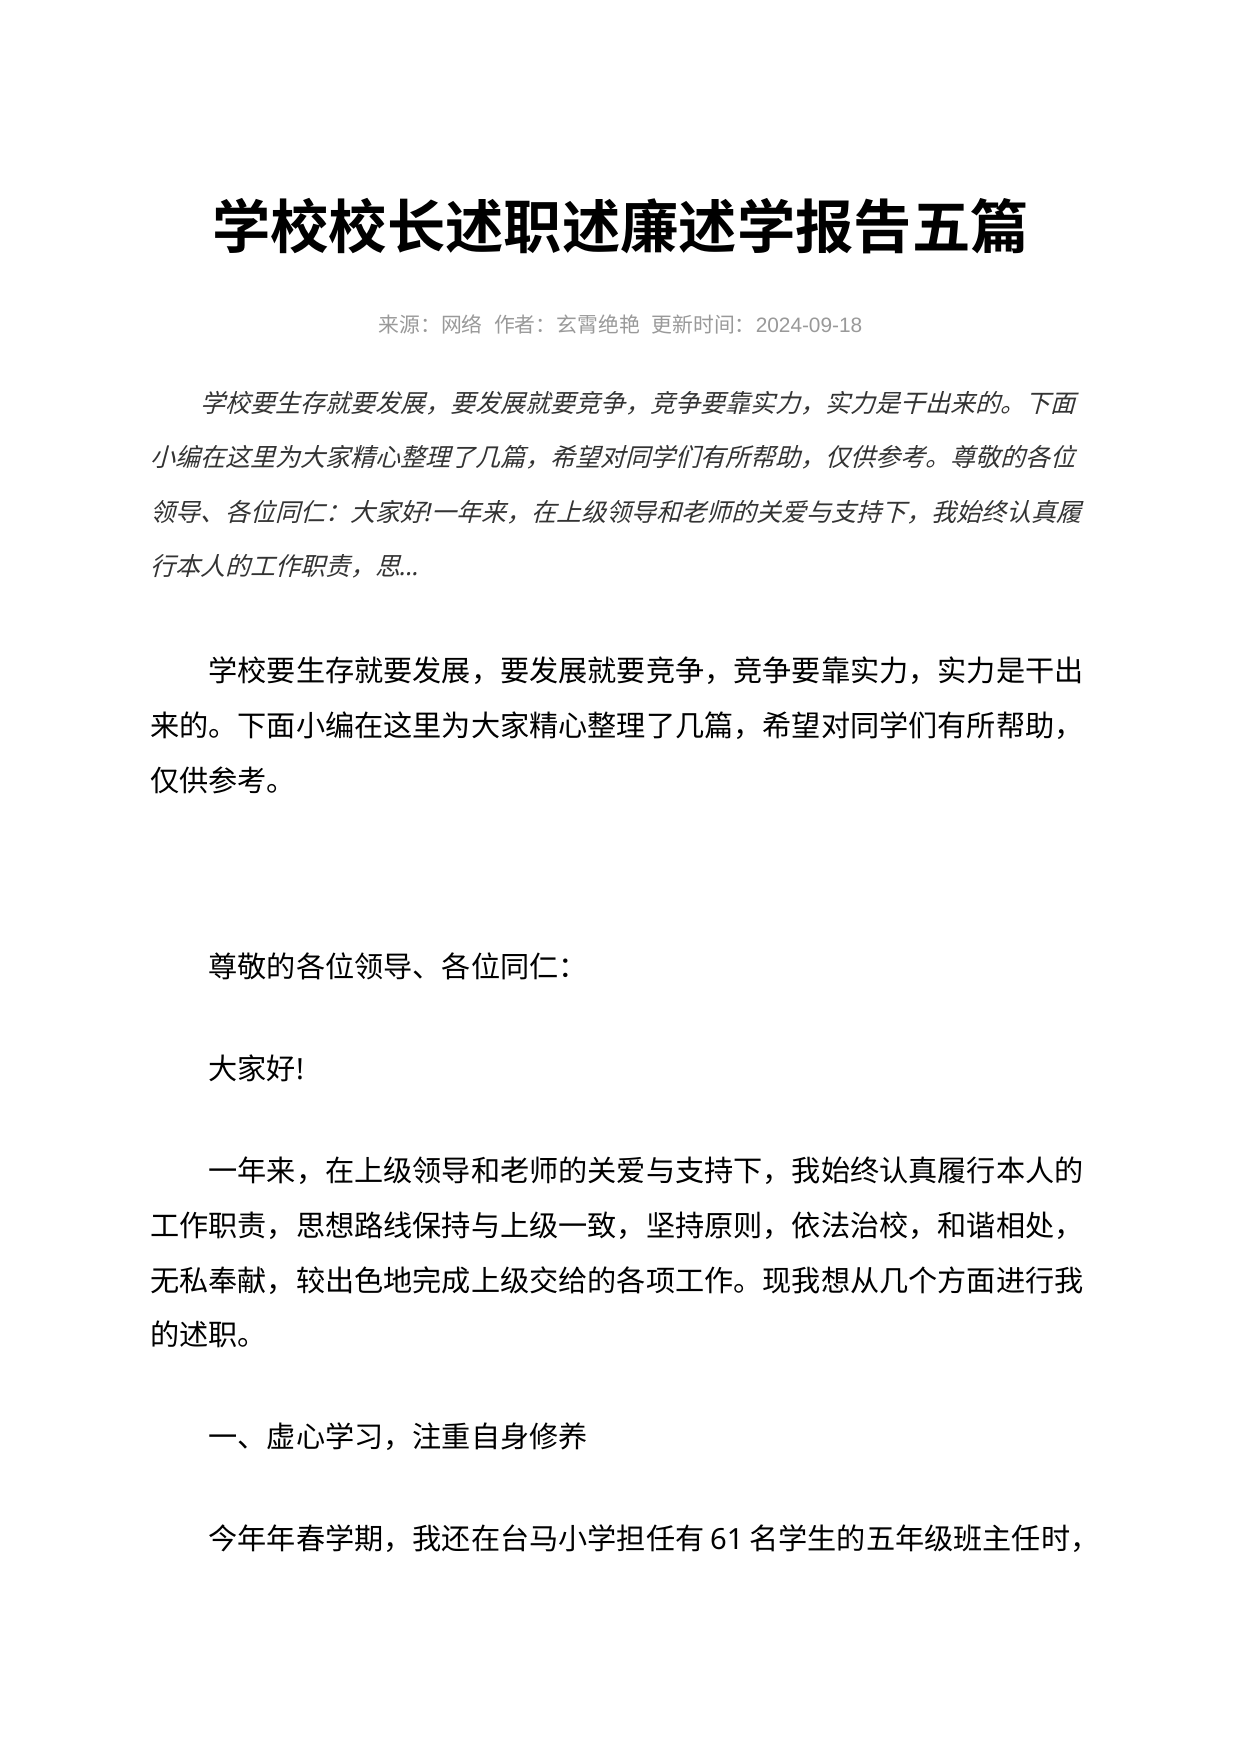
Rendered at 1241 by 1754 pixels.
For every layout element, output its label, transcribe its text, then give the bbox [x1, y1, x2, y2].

text 尊敬的各位领导、各位同仁： [150, 943, 1090, 986]
text 大家好! [150, 1045, 1090, 1088]
text 学校要生存就要发展，要发展就要竞争，竞争要靠实力，实力是干出来的。下面小编在这里为大家精心整理了几篇，希望对同学们有所帮助，仅供参考。 [150, 648, 1090, 800]
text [150, 1516, 1090, 1558]
text 一、虚心学习，注重自身修养 [150, 1414, 1090, 1456]
text 来源：网络 作者：玄霄绝艳 更新时间：2024-09-18 [150, 313, 1090, 337]
text 学校要生存就要发展，要发展就要竞争，竞争要靠实力，实力是干出来的。下面小编在这里为大家精心整理了几篇，希望对同学们有所帮助，仅供参考。尊敬的各位领导、各位同仁：大家好!一年来，在上级领导和老师的关爱与支持下，我始终认真履行本人的工作职责，思... [150, 383, 1090, 583]
text 一年来，在上级领导和老师的关爱与支持下，我始终认真履行本人的工作职责，思想路线保持与上级一致，坚持原则，依法治校，和谐相处，无私奉献，较出色地完成上级交给的各项工作。现我想从几个方面进行我的述职。 [150, 1147, 1090, 1354]
subtitle 学校校长述职述廉述学报告五篇 [150, 181, 1090, 266]
